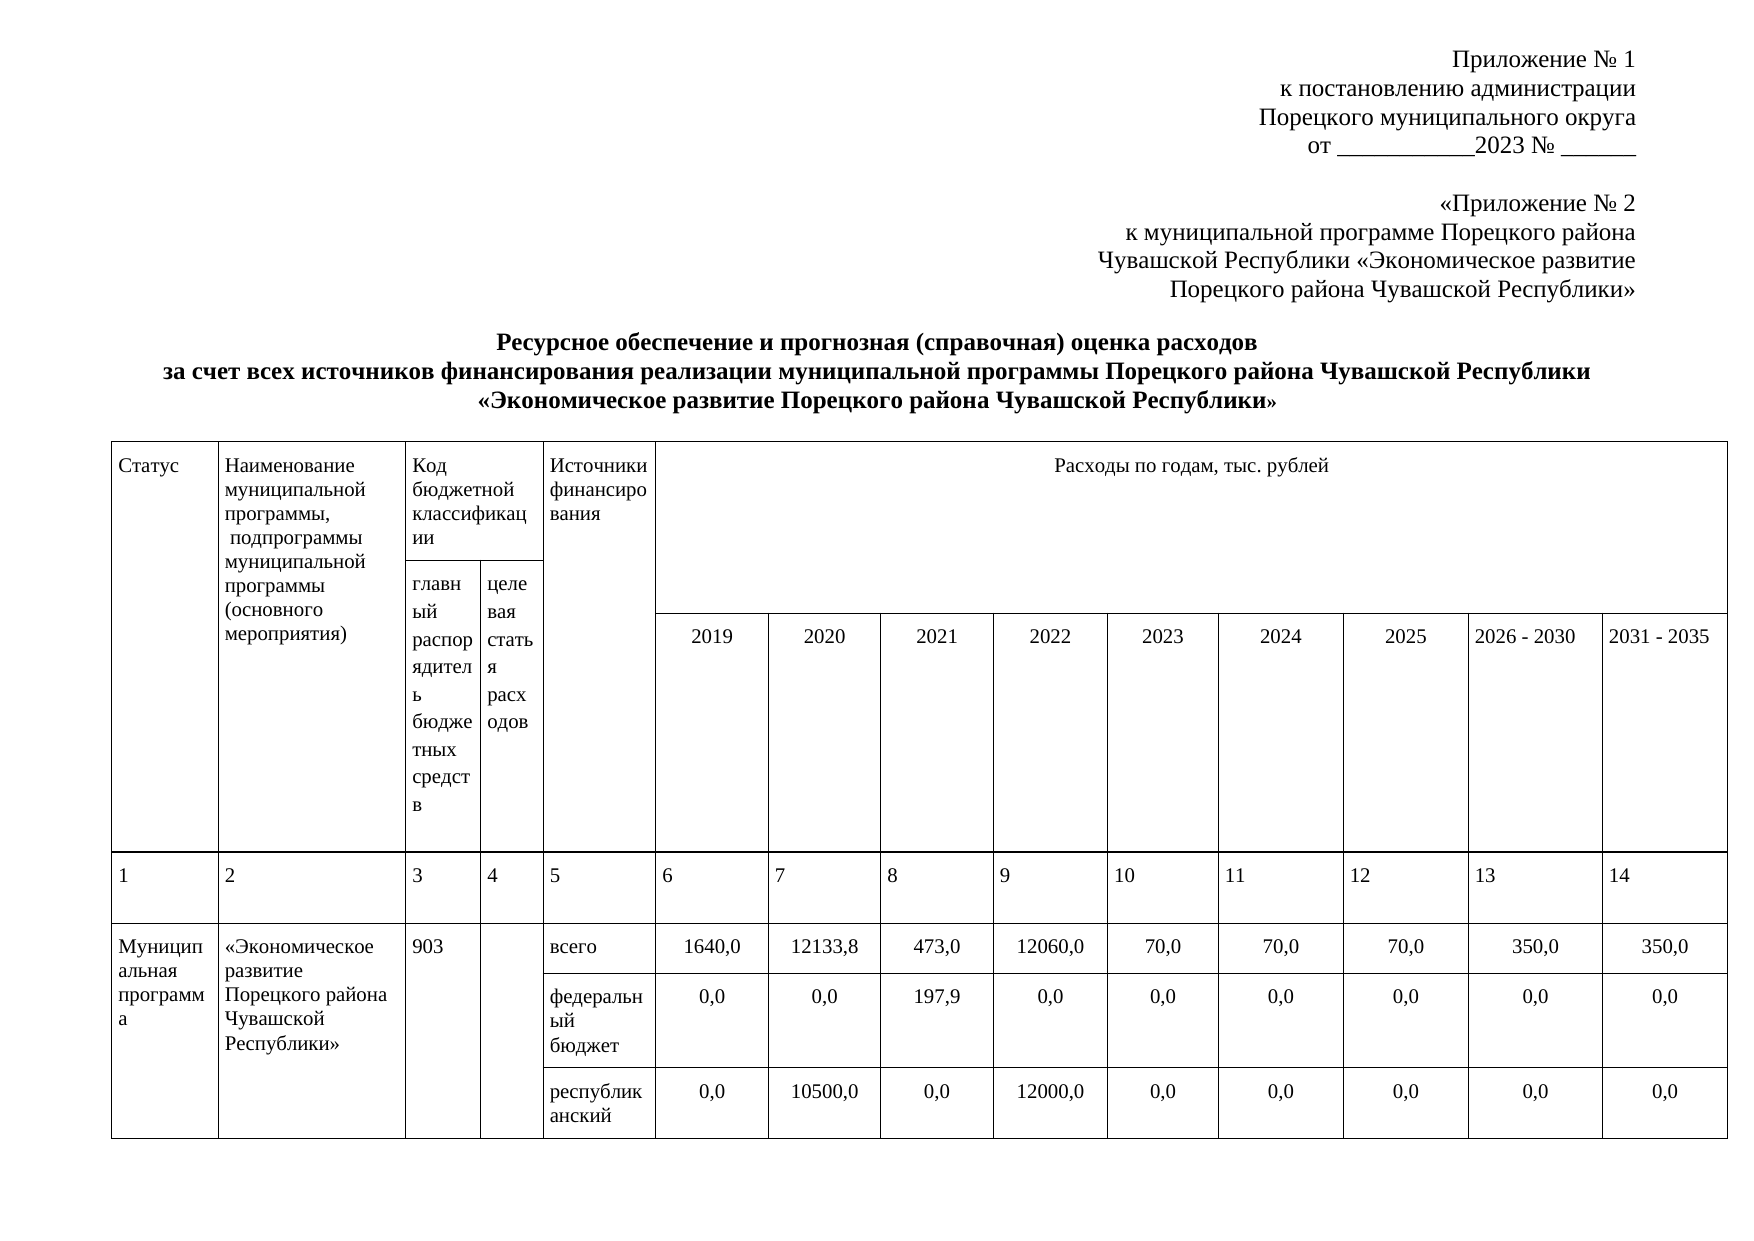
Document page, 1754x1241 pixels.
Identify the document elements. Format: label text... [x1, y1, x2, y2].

table_cell 12 [1344, 853, 1468, 922]
table_cell 0,0 [994, 974, 1107, 1067]
table_cell Муниципальная программа [112, 924, 218, 1138]
table_cell 2020 [769, 614, 880, 851]
table_cell 2023 [1108, 614, 1218, 851]
table_cell 12060,0 [994, 924, 1107, 973]
table_cell целевая статья расходов [481, 561, 543, 851]
table_cell [481, 924, 543, 1138]
table_cell 0,0 [1108, 974, 1218, 1067]
text Приложение № 1 [118, 44, 1636, 73]
table_cell 2022 [994, 614, 1107, 851]
table_cell 1 [112, 853, 218, 922]
table_cell 13 [1469, 853, 1602, 922]
table_cell 6 [656, 853, 768, 922]
text от ___________2023 № ______ [118, 131, 1636, 159]
table_header Источники финансирования [544, 442, 655, 851]
table_cell 0,0 [656, 1068, 768, 1138]
table_cell 2 [219, 853, 405, 922]
table_cell 70,0 [1108, 924, 1218, 973]
table_cell 0,0 [1219, 1068, 1343, 1138]
table_cell 197,9 [881, 974, 993, 1067]
table_cell 70,0 [1344, 924, 1468, 973]
table_cell «Экономическое развитие Порецкого района Чувашской Республики» [219, 924, 405, 1138]
table_cell всего [544, 924, 655, 973]
text к постановлению администрации [118, 73, 1636, 102]
table_cell 2019 [656, 614, 768, 851]
text за счет всех источников финансирования реализации муниципальной программы Порецкого района Чувашской Республики [118, 356, 1636, 385]
table_header Код бюджетной классификации [406, 442, 543, 559]
table_cell федеральный бюджет [544, 974, 655, 1067]
text Ресурсное обеспечение и прогнозная (справочная) оценка расходов [118, 327, 1636, 356]
text Чувашской Республики «Экономическое развитие [118, 246, 1636, 274]
text «Экономическое развитие Порецкого района Чувашской Республики» [118, 385, 1636, 413]
text к муниципальной программе Порецкого района [118, 217, 1636, 246]
table_cell 12133,8 [769, 924, 880, 973]
table_cell 3 [406, 853, 480, 922]
table_cell 0,0 [1108, 1068, 1218, 1138]
table_cell 12000,0 [994, 1068, 1107, 1138]
table_cell 5 [544, 853, 655, 922]
table_cell 0,0 [769, 974, 880, 1067]
table_cell 0,0 [1469, 1068, 1602, 1138]
table_cell 11 [1219, 853, 1343, 922]
table_header Расходы по годам, тыс. рублей [656, 442, 1727, 613]
table_cell 350,0 [1469, 924, 1602, 973]
table_cell 10 [1108, 853, 1218, 922]
table_cell 2025 [1344, 614, 1468, 851]
table_cell 0,0 [1603, 1068, 1727, 1138]
table_cell 2024 [1219, 614, 1343, 851]
table_cell 2021 [881, 614, 993, 851]
table_cell 7 [769, 853, 880, 922]
table_cell 0,0 [1603, 974, 1727, 1067]
table_cell 350,0 [1603, 924, 1727, 973]
table_cell 0,0 [1344, 1068, 1468, 1138]
table_cell 1640,0 [656, 924, 768, 973]
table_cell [544, 1068, 655, 1138]
table_cell 903 [406, 924, 480, 1138]
table_cell 9 [994, 853, 1107, 922]
table_cell 473,0 [881, 924, 993, 973]
table_cell 0,0 [656, 974, 768, 1067]
table_cell 0,0 [1469, 974, 1602, 1067]
table_cell 4 [481, 853, 543, 922]
table_cell 14 [1603, 853, 1727, 922]
table_cell 0,0 [881, 1068, 993, 1138]
table_cell главный распорядитель бюджетных средств [406, 561, 480, 851]
table_cell 70,0 [1219, 924, 1343, 973]
table_cell 2031 - 2035 [1603, 614, 1727, 851]
table_cell 2026 - 2030 [1469, 614, 1602, 851]
table_header Наименование муниципальной программы, подпрограммы муниципальной программы (основного мероприятия) [219, 442, 405, 851]
table_cell 10500,0 [769, 1068, 880, 1138]
table_cell 0,0 [1219, 974, 1343, 1067]
text «Приложение № 2 [118, 188, 1636, 217]
text Порецкого муниципального округа [118, 102, 1636, 131]
table_header Статус [112, 442, 218, 851]
table_cell 0,0 [1344, 974, 1468, 1067]
table_cell 8 [881, 853, 993, 922]
text Порецкого района Чувашской Республики» [118, 274, 1636, 303]
